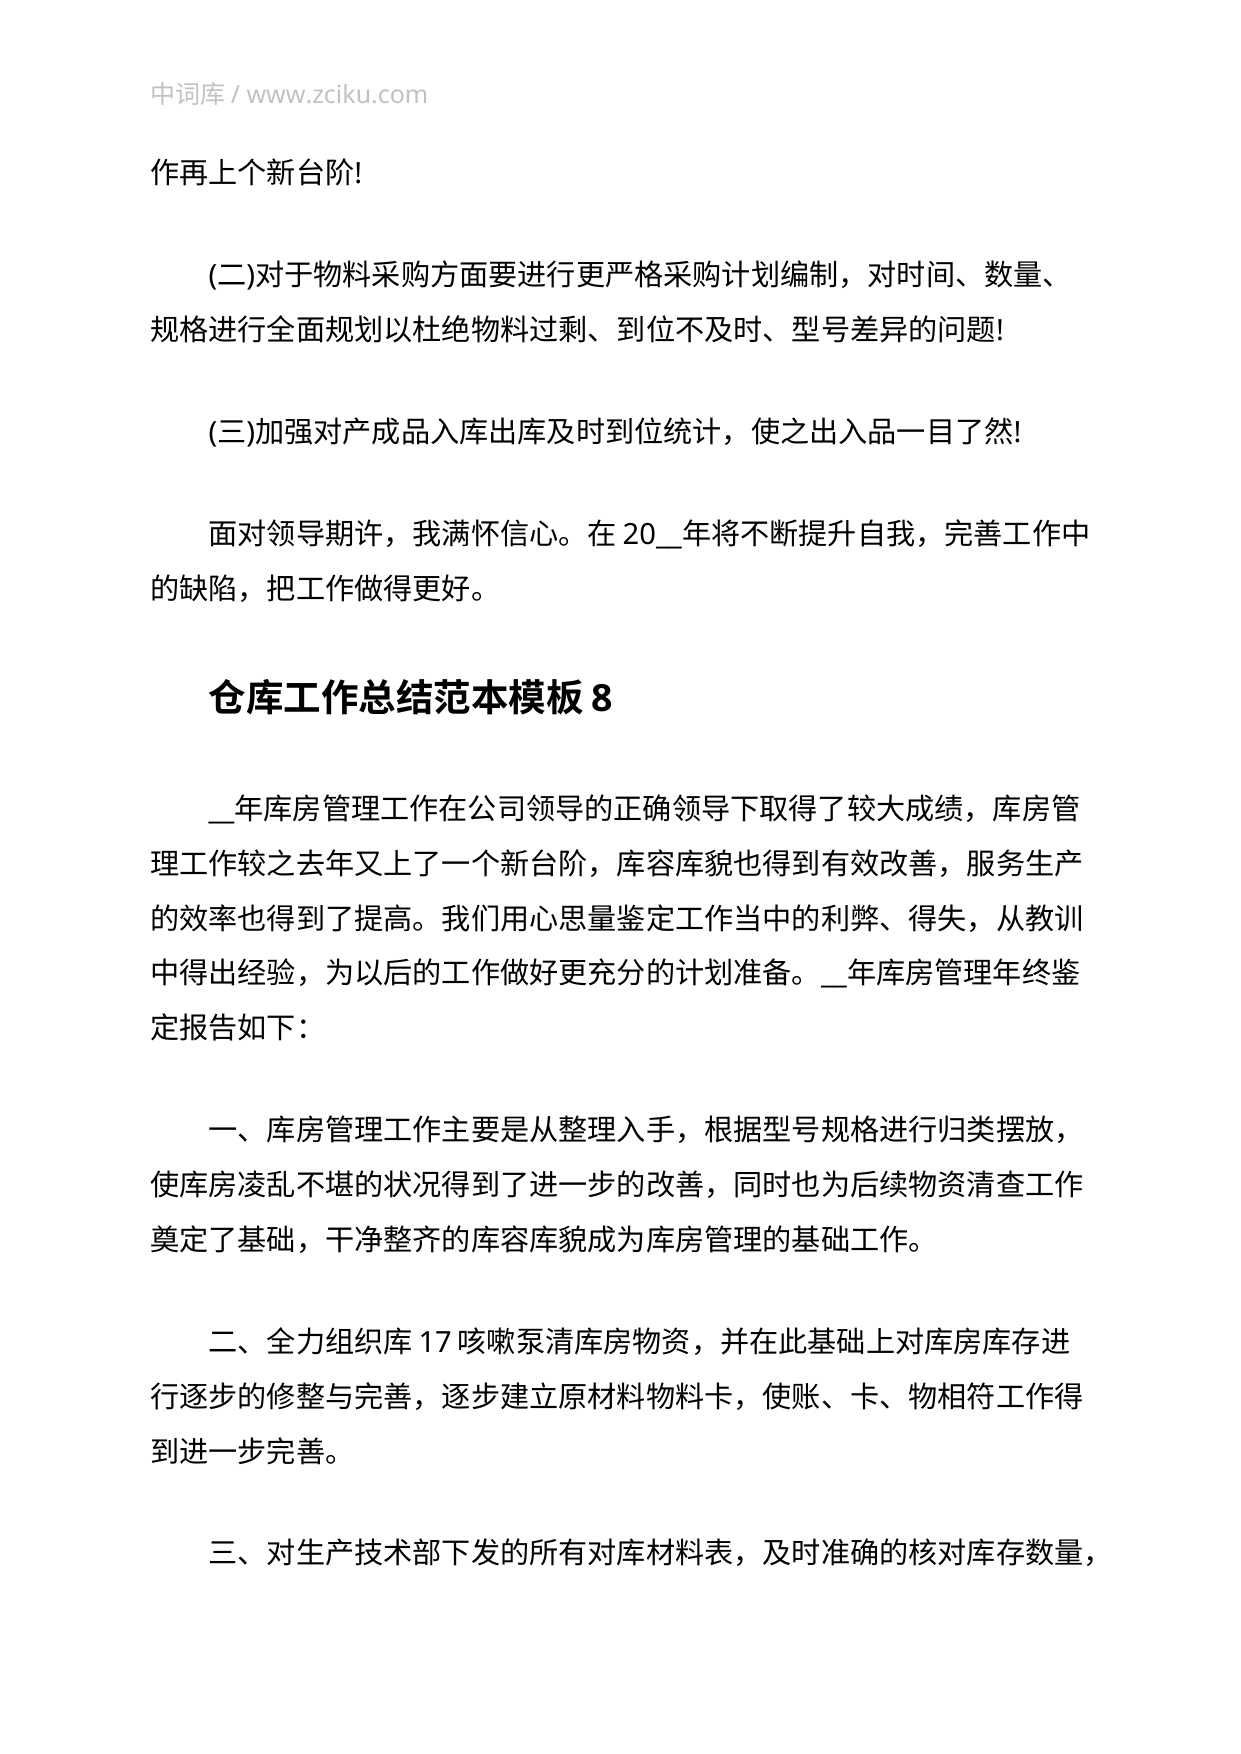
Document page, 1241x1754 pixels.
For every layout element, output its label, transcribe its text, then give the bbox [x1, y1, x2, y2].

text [150, 150, 1090, 192]
text __年库房管理工作在公司领导的正确领导下取得了较大成绩，库房管理工作较之去年又上了一个新台阶，库容库貌也得到有效改善，服务生产的效率也得到了提高。我们用心思量鉴定工作当中的利弊、得失，从教训中得出经验，为以后的工作做好更充分的计划准备。__年库房管理年终鉴定报告如下： [150, 785, 1090, 1047]
text (二)对于物料采购方面要进行更严格采购计划编制，对时间、数量、规格进行全面规划以杜绝物料过剩、到位不及时、型号差异的问题! [150, 252, 1090, 349]
text 面对领导期许，我满怀信心。在20__年将不断提升自我，完善工作中的缺陷，把工作做得更好。 [150, 511, 1090, 608]
text (三)加强对产成品入库出库及时到位统计，使之出入品一目了然! [150, 409, 1090, 451]
text 二、全力组织库17咳嗽泵清库房物资，并在此基础上对库房库存进行逐步的修整与完善，逐步建立原材料物料卡，使账、卡、物相符工作得到进一步完善。 [150, 1318, 1090, 1471]
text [150, 1530, 1090, 1572]
text 仓库工作总结范本模板8 [150, 668, 1090, 722]
text 一、库房管理工作主要是从整理入手，根据型号规格进行归类摆放，使库房凌乱不堪的状况得到了进一步的改善，同时也为后续物资清查工作奠定了基础，干净整齐的库容库貌成为库房管理的基础工作。 [150, 1107, 1090, 1259]
